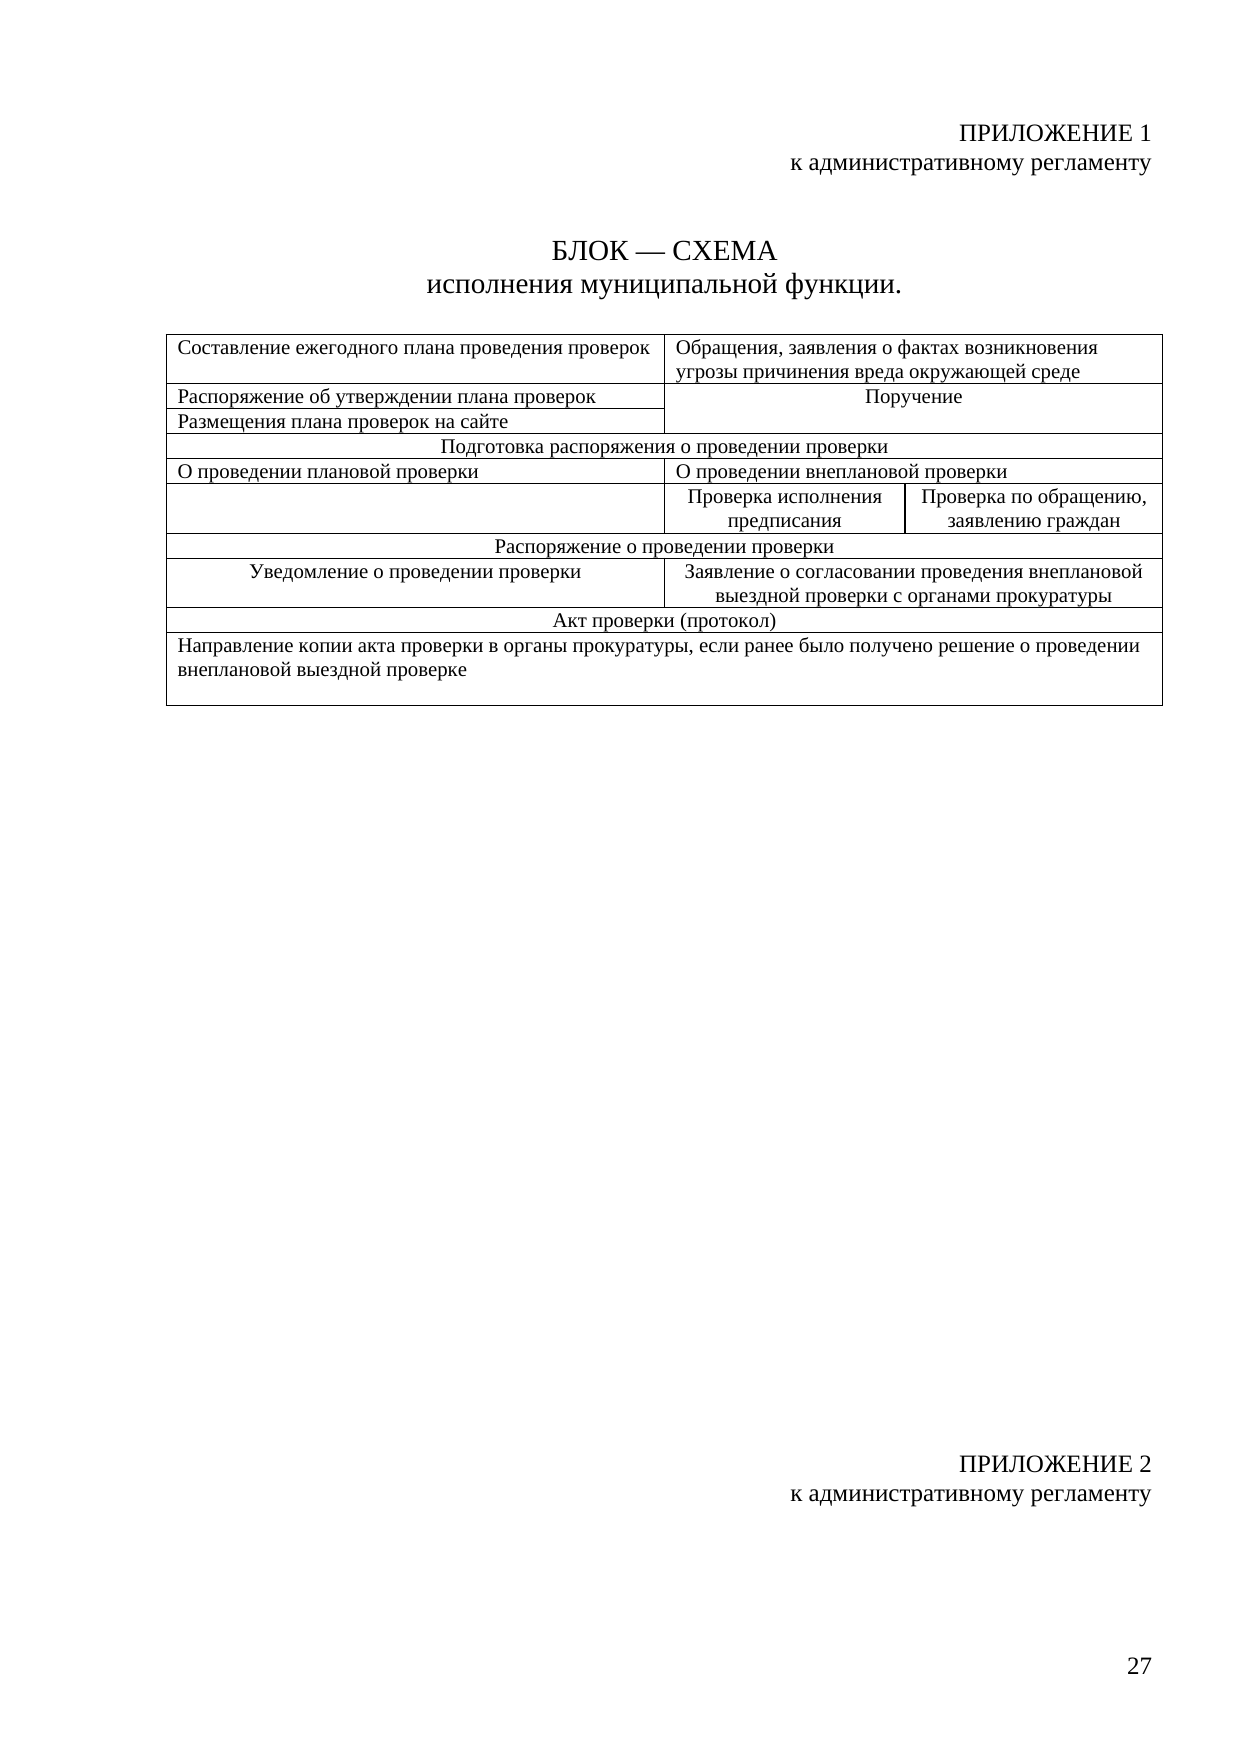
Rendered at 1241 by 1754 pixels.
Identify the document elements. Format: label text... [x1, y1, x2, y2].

text исполнения муниципальной функции. [177, 267, 1152, 300]
text БЛОК — СХЕМА [177, 233, 1152, 267]
table_cell Проверка исполнения предписания [665, 484, 904, 532]
table_cell Подготовка распоряжения о проведении проверки [167, 434, 1162, 458]
table_cell Проверка по обращению, заявлению граждан [906, 484, 1162, 532]
table_cell Акт проверки (протокол) [167, 608, 1162, 632]
table_cell Заявление о согласовании проведения внеплановой выездной проверки с органами прокуратуры [665, 559, 1162, 607]
text ПРИЛОЖЕНИЕ 2 [177, 1449, 1152, 1478]
table_cell Распоряжение об утверждении плана проверок [167, 384, 664, 408]
table_cell Размещения плана проверок на сайте [167, 409, 664, 433]
text ПРИЛОЖЕНИЕ 1 [177, 118, 1152, 147]
table_cell О проведении внеплановой проверки [665, 459, 1162, 483]
table_cell О проведении плановой проверки [167, 459, 664, 483]
table_cell [167, 484, 664, 532]
table_cell Распоряжение о проведении проверки [167, 534, 1162, 558]
table_cell Поручение [665, 384, 1162, 433]
text к административному регламенту [177, 147, 1152, 176]
table_header Составление ежегодного плана проведения проверок [167, 335, 664, 383]
table_header Обращения, заявления о фактах возникновения угрозы причинения вреда окружающей среде [665, 335, 1162, 383]
text к административному регламенту [177, 1478, 1152, 1506]
table_cell Уведомление о проведении проверки [167, 559, 664, 607]
table_cell Направление копии акта проверки в органы прокуратуры, если ранее было получено решение о проведении внеплановой выездной проверке [167, 633, 1162, 705]
